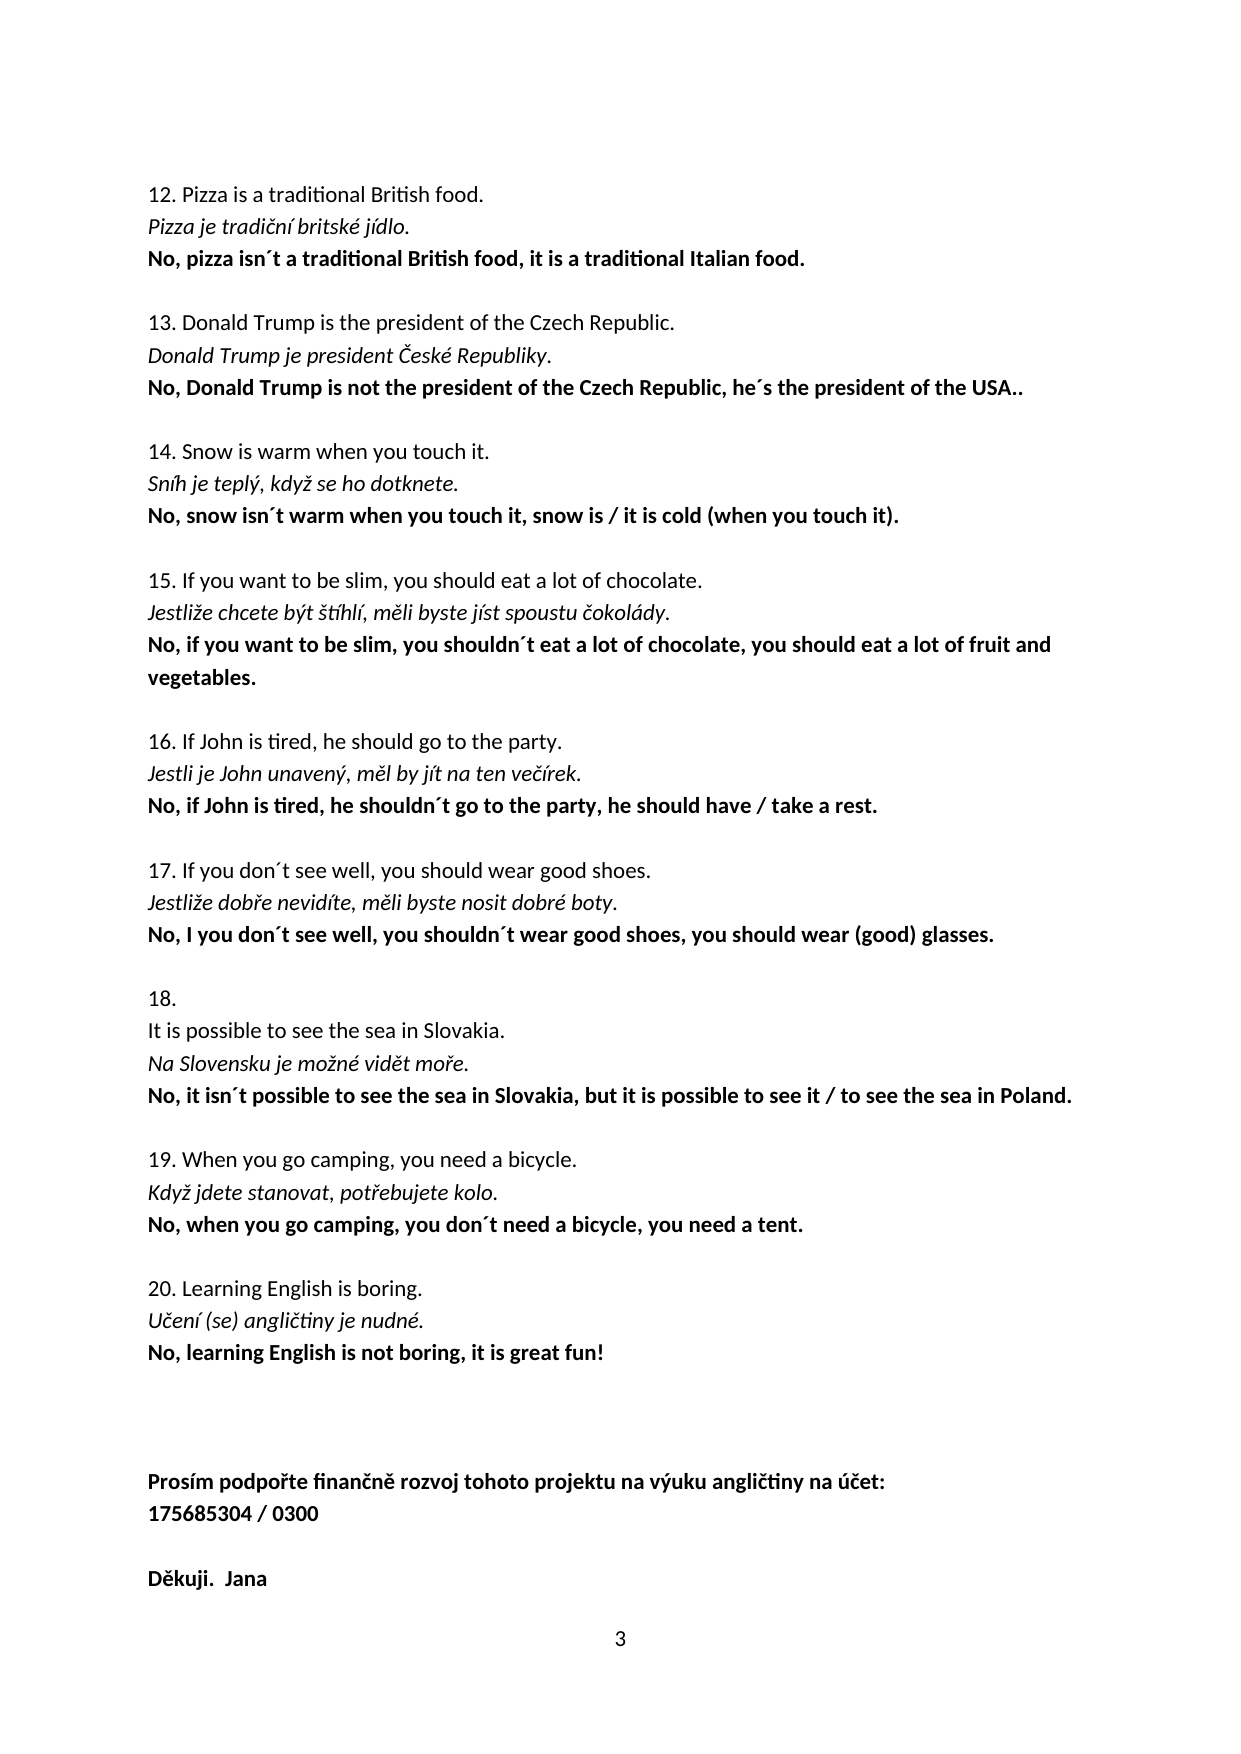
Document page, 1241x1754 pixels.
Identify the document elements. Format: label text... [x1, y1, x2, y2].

text Jestliže chcete být štíhlí, měli byste jíst spoustu čokolády. [148, 598, 1093, 626]
text No, it isn´t possible to see the sea in Slovakia, but it is possible to see it / to see the sea in Poland. [148, 1081, 1093, 1109]
text Když jdete stanovat, potřebujete kolo. [148, 1178, 1093, 1206]
text 19. When you go camping, you need a bicycle. [148, 1145, 1093, 1173]
text No, Donald Trump is not the president of the Czech Republic, he´s the president of the USA.. [148, 373, 1093, 401]
text It is possible to see the sea in Slovakia. [148, 1017, 1093, 1045]
text No, if John is tired, he shouldn´t go to the party, he should have / take a rest. [148, 791, 1093, 819]
text Jestliže dobře nevidíte, měli byste nosit dobré boty. [148, 888, 1093, 916]
text Sníh je teplý, když se ho dotknete. [148, 469, 1093, 497]
text 17. If you don´t see well, you should wear good shoes. [148, 856, 1093, 884]
text No, I you don´t see well, you shouldn´t wear good shoes, you should wear (good) glasses. [148, 920, 1093, 948]
text Jestli je John unavený, měl by jít na ten večírek. [148, 759, 1093, 787]
text 18. [148, 984, 1093, 1012]
text No, pizza isn´t a traditional British food, it is a traditional Italian food. [148, 244, 1093, 272]
text Na Slovensku je možné vidět moře. [148, 1049, 1093, 1077]
text Pizza je tradiční britské jídlo. [148, 212, 1093, 240]
text 14. Snow is warm when you touch it. [148, 437, 1093, 465]
text Děkuji. Jana [148, 1564, 1093, 1592]
text 12. Pizza is a traditional British food. [148, 180, 1093, 208]
text Donald Trump je president České Republiky. [148, 341, 1093, 369]
text 16. If John is tired, he should go to the party. [148, 727, 1093, 755]
text No, snow isn´t warm when you touch it, snow is / it is cold (when you touch it). [148, 502, 1093, 530]
text 175685304 / 0300 [148, 1499, 1093, 1527]
text Učení (se) angličtiny je nudné. [148, 1306, 1093, 1334]
text Prosím podpořte finančně rozvoj tohoto projektu na výuku angličtiny na účet: [148, 1467, 1093, 1495]
text 13. Donald Trump is the president of the Czech Republic. [148, 308, 1093, 337]
text 20. Learning English is boring. [148, 1274, 1093, 1302]
text 15. If you want to be slim, you should eat a lot of chocolate. [148, 566, 1093, 594]
text No, learning English is not boring, it is great fun! [148, 1338, 1093, 1367]
text No, when you go camping, you don´t need a bicycle, you need a tent. [148, 1210, 1093, 1238]
text No, if you want to be slim, you shouldn´t eat a lot of chocolate, you should eat a lot of fruit and vegetables. [148, 630, 1093, 691]
